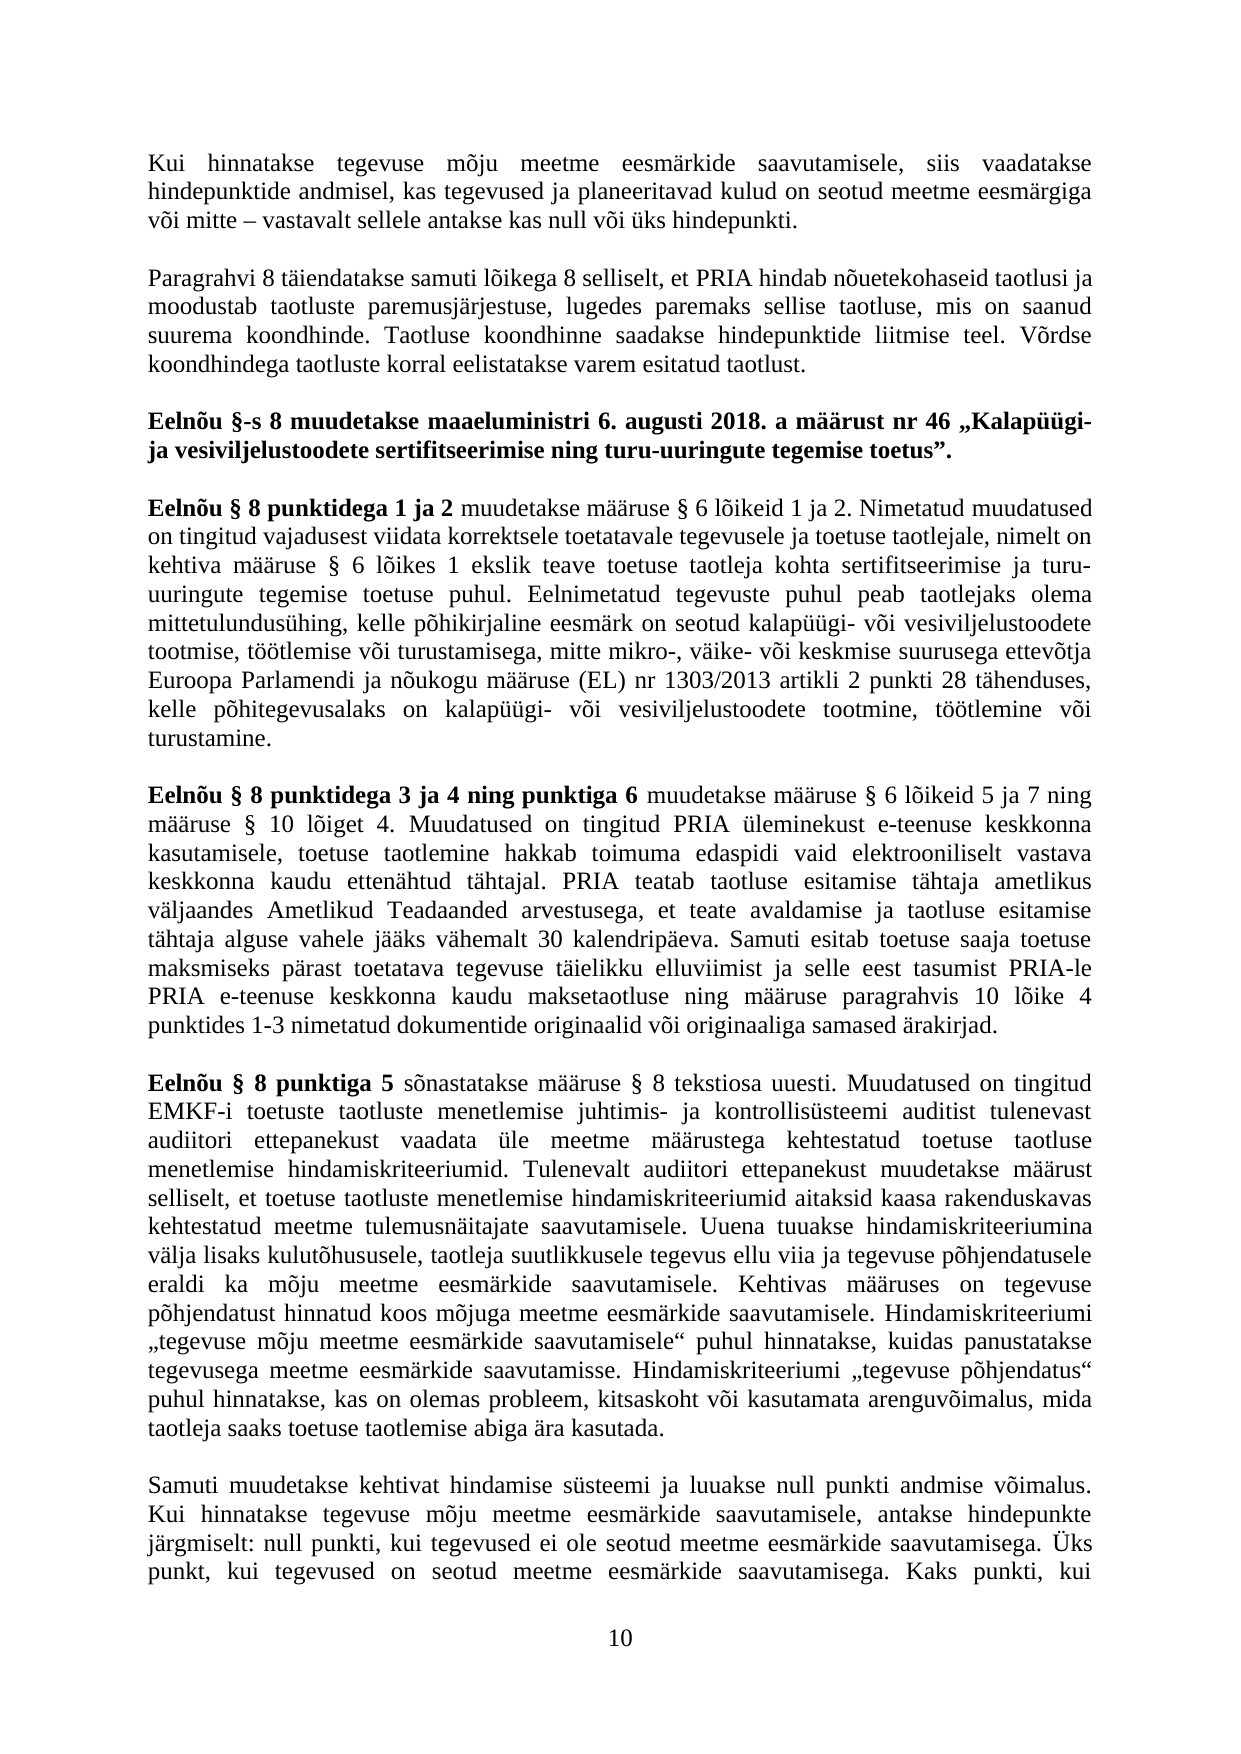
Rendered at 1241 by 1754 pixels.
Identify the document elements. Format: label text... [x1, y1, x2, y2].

text Eelnõu §-s 8 muudetakse maaeluministri 6. augusti 2018. a määrust nr 46 „Kalapüügi- ja vesiviljelustoodete sertifitseerimise ning turu-uuringute tegemise toetus”. [148, 406, 1093, 464]
text Paragrahvi 8 täiendatakse samuti lõikega 8 selliselt, et PRIA hindab nõuetekohaseid taotlusi ja moodustab taotluste paremusjärjestuse, lugedes paremaks sellise taotluse, mis on saanud suurema koondhinde. Taotluse koondhinne saadakse hindepunktide liitmise teel. Võrdse koondhindega taotluste korral eelistatakse varem esitatud taotlust. [148, 263, 1093, 378]
text Eelnõu § 8 punktidega 1 ja 2 muudetakse määruse § 6 lõikeid 1 ja 2. Nimetatud muudatused on tingitud vajadusest viidata korrektsele toetatavale tegevusele ja toetuse taotlejale, nimelt on kehtiva määruse § 6 lõikes 1 ekslik teave toetuse taotleja kohta sertifitseerimise ja turu-uuringute tegemise toetuse puhul. Eelnimetatud tegevuste puhul peab taotlejaks olema mittetulundusühing, kelle põhikirjaline eesmärk on seotud kalapüügi- või vesiviljelustoodete tootmise, töötlemise või turustamisega, mitte mikro-, väike- või keskmise suurusega ettevõtja Euroopa Parlamendi ja nõukogu määruse (EL) nr 1303/2013 artikli 2 punkti 28 tähenduses, kelle põhitegevusalaks on kalapüügi- või vesiviljelustoodete tootmine, töötlemine või turustamine. [148, 493, 1093, 751]
text Eelnõu § 8 punktiga 5 sõnastatakse määruse § 8 tekstiosa uuesti. Muudatused on tingitud EMKF-i toetuste taotluste menetlemise juhtimis- ja kontrollisüsteemi auditist tulenevast audiitori ettepanekust vaadata üle meetme määrustega kehtestatud toetuse taotluse menetlemise hindamiskriteeriumid. Tulenevalt audiitori ettepanekust muudetakse määrust selliselt, et toetuse taotluste menetlemise hindamiskriteeriumid aitaksid kaasa rakenduskavas kehtestatud meetme tulemusnäitajate saavutamisele. Uuena tuuakse hindamiskriteeriumina välja lisaks kulutõhususele, taotleja suutlikkusele tegevus ellu viia ja tegevuse põhjendatusele eraldi ka mõju meetme eesmärkide saavutamisele. Kehtivas määruses on tegevuse põhjendatust hinnatud koos mõjuga meetme eesmärkide saavutamisele. Hindamiskriteeriumi „tegevuse mõju meetme eesmärkide saavutamisele“ puhul hinnatakse, kuidas panustatakse tegevusega meetme eesmärkide saavutamisse. Hindamiskriteeriumi „tegevuse põhjendatus“ puhul hinnatakse, kas on olemas probleem, kitsaskoht või kasutamata arenguvõimalus, mida taotleja saaks toetuse taotlemise abiga ära kasutada. [148, 1068, 1093, 1441]
text Kui hinnatakse tegevuse mõju meetme eesmärkide saavutamisele, siis vaadatakse hindepunktide andmisel, kas tegevused ja planeeritavad kulud on seotud meetme eesmärgiga või mitte – vastavalt sellele antakse kas null või üks hindepunkti. [148, 148, 1093, 234]
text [148, 1470, 1093, 1585]
text Eelnõu § 8 punktidega 3 ja 4 ning punktiga 6 muudetakse määruse § 6 lõikeid 5 ja 7 ning määruse § 10 lõiget 4. Muudatused on tingitud PRIA üleminekust e-teenuse keskkonna kasutamisele, toetuse taotlemine hakkab toimuma edaspidi vaid elektrooniliselt vastava keskkonna kaudu ettenähtud tähtajal. PRIA teatab taotluse esitamise tähtaja ametlikus väljaandes Ametlikud Teadaanded arvestusega, et teate avaldamise ja taotluse esitamise tähtaja alguse vahele jääks vähemalt 30 kalendripäeva. Samuti esitab toetuse saaja toetuse maksmiseks pärast toetatava tegevuse täielikku elluviimist ja selle eest tasumist PRIA-le PRIA e-teenuse keskkonna kaudu maksetaotluse ning määruse paragrahvis 10 lõike 4 punktides 1-3 nimetatud dokumentide originaalid või originaaliga samased ärakirjad. [148, 780, 1093, 1039]
